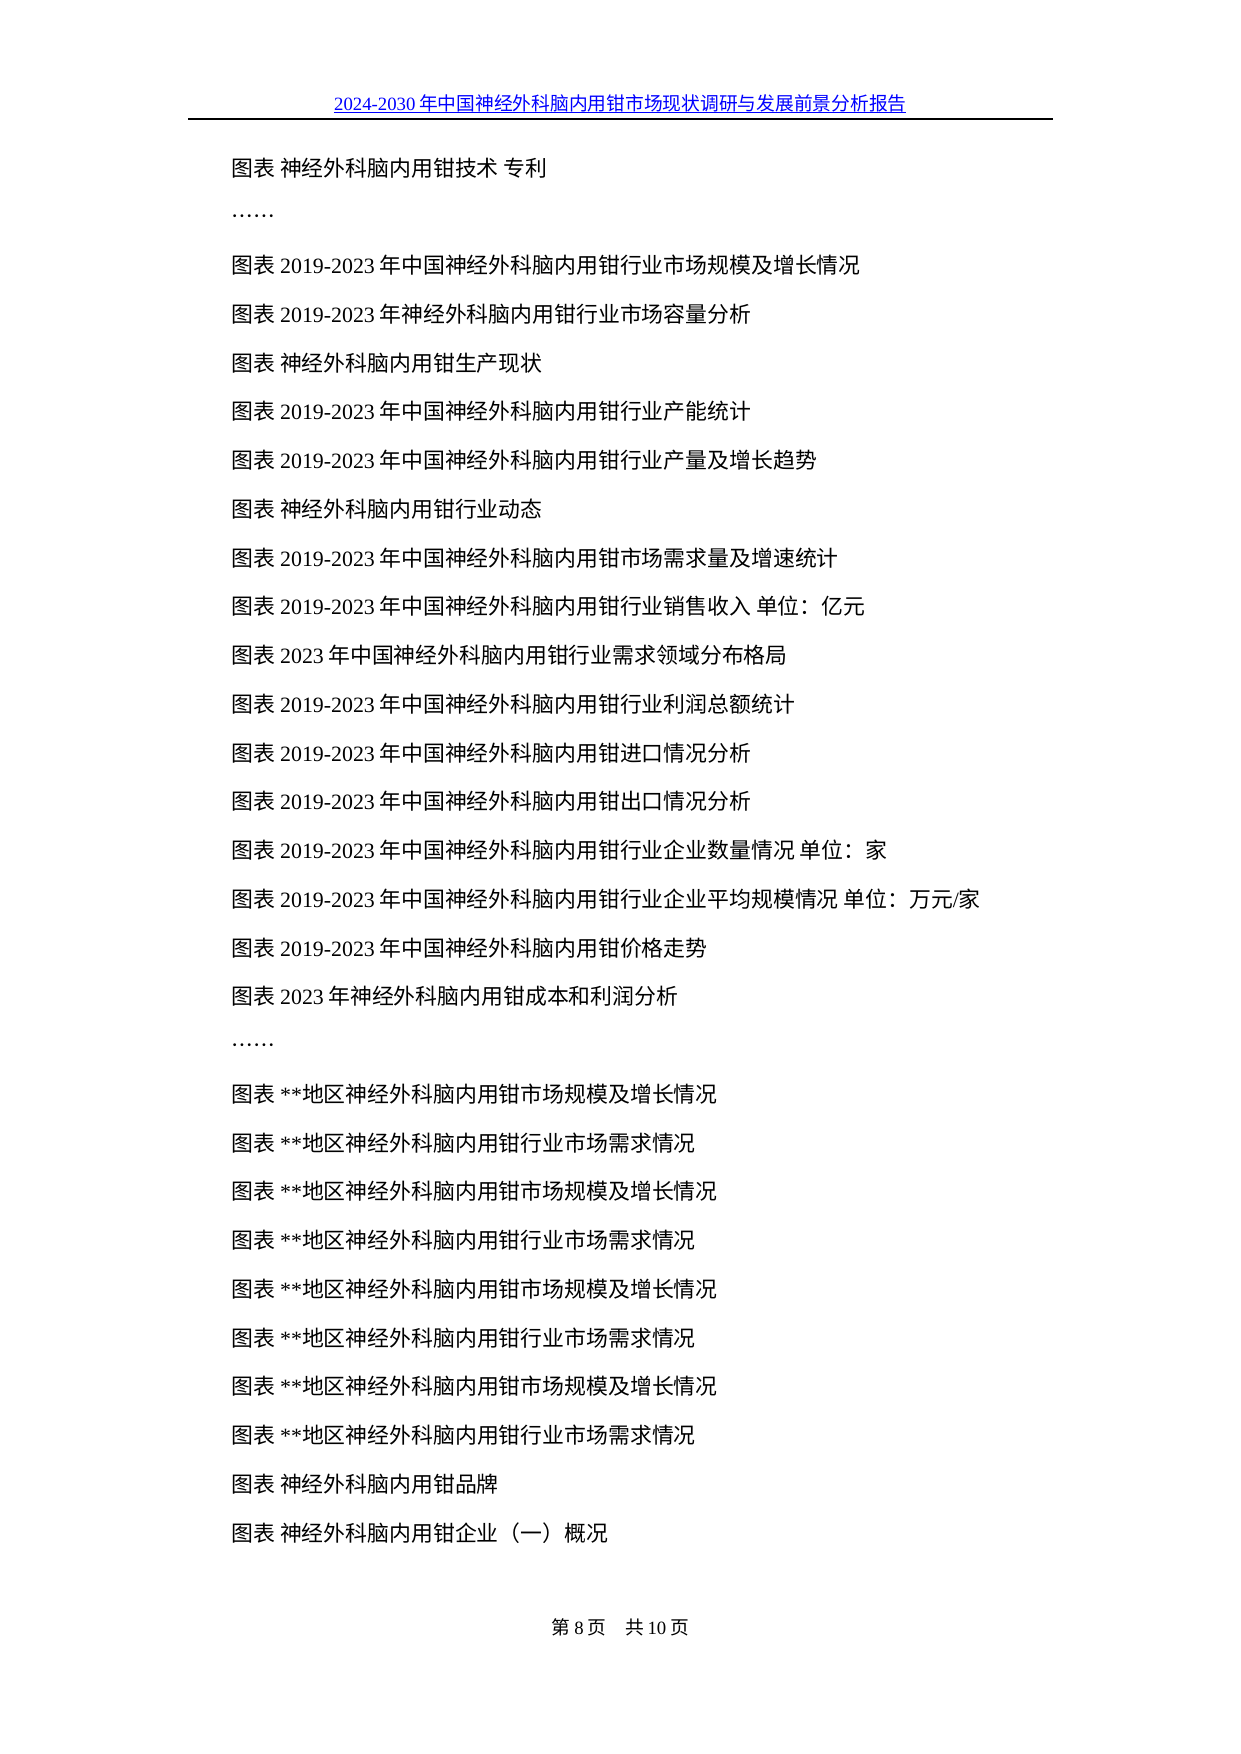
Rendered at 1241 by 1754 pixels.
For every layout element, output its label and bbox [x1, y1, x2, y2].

text [187, 150, 1053, 1548]
